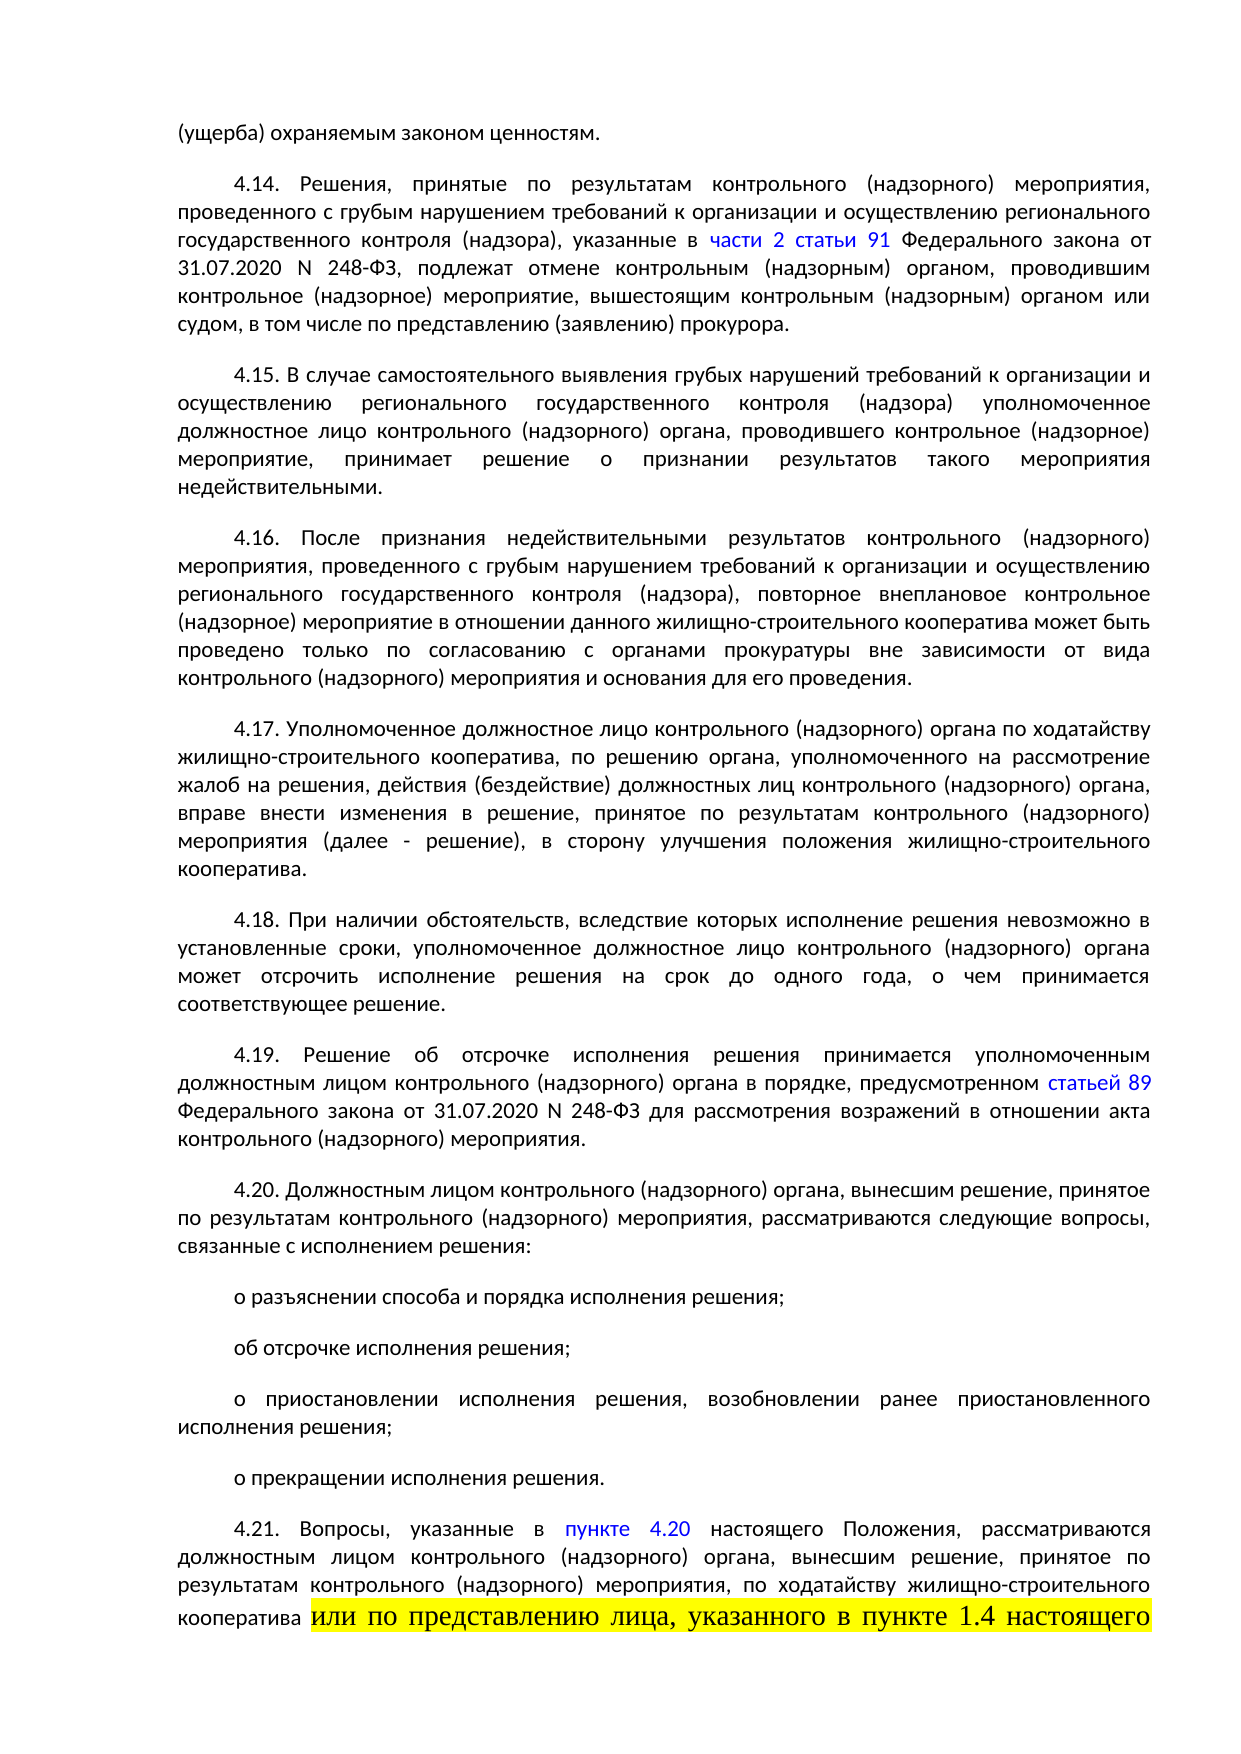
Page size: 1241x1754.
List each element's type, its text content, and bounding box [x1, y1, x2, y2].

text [177, 118, 1152, 146]
text 4.15. В случае самостоятельного выявления грубых нарушений требований к организации и осуществлению регионального государственного контроля (надзора) уполномоченное должностное лицо контрольного (надзорного) органа, проводившего контрольное (надзорное) мероприятие, принимает решение о признании результатов такого мероприятия недействительными. [177, 360, 1152, 500]
text 4.17. Уполномоченное должностное лицо контрольного (надзорного) органа по ходатайству жилищно-строительного кооператива, по решению органа, уполномоченного на рассмотрение жалоб на решения, действия (бездействие) должностных лиц контрольного (надзорного) органа, вправе внести изменения в решение, принятое по результатам контрольного (надзорного) мероприятия (далее - решение), в сторону улучшения положения жилищно-строительного кооператива. [177, 714, 1152, 882]
text 4.19. Решение об отсрочке исполнения решения принимается уполномоченным должностным лицом контрольного (надзорного) органа в порядке, предусмотренном статьей 89 Федерального закона от 31.07.2020 N 248-ФЗ для рассмотрения возражений в отношении акта контрольного (надзорного) мероприятия. [177, 1040, 1152, 1152]
text 4.18. При наличии обстоятельств, вследствие которых исполнение решения невозможно в установленные сроки, уполномоченное должностное лицо контрольного (надзорного) органа может отсрочить исполнение решения на срок до одного года, о чем принимается соответствующее решение. [177, 905, 1152, 1017]
text о приостановлении исполнения решения, возобновлении ранее приостановленного исполнения решения; [177, 1384, 1152, 1440]
text об отсрочке исполнения решения; [177, 1333, 1152, 1361]
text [177, 1514, 1152, 1632]
text о разъяснении способа и порядка исполнения решения; [177, 1282, 1152, 1310]
text 4.20. Должностным лицом контрольного (надзорного) органа, вынесшим решение, принятое по результатам контрольного (надзорного) мероприятия, рассматриваются следующие вопросы, связанные с исполнением решения: [177, 1175, 1152, 1259]
text о прекращении исполнения решения. [177, 1463, 1152, 1491]
text 4.14. Решения, принятые по результатам контрольного (надзорного) мероприятия, проведенного с грубым нарушением требований к организации и осуществлению регионального государственного контроля (надзора), указанные в части 2 статьи 91 Федерального закона от 31.07.2020 N 248-ФЗ, подлежат отмене контрольным (надзорным) органом, проводившим контрольное (надзорное) мероприятие, вышестоящим контрольным (надзорным) органом или судом, в том числе по представлению (заявлению) прокурора. [177, 169, 1152, 337]
text 4.16. После признания недействительными результатов контрольного (надзорного) мероприятия, проведенного с грубым нарушением требований к организации и осуществлению регионального государственного контроля (надзора), повторное внеплановое контрольное (надзорное) мероприятие в отношении данного жилищно-строительного кооператива может быть проведено только по согласованию с органами прокуратуры вне зависимости от вида контрольного (надзорного) мероприятия и основания для его проведения. [177, 523, 1152, 691]
